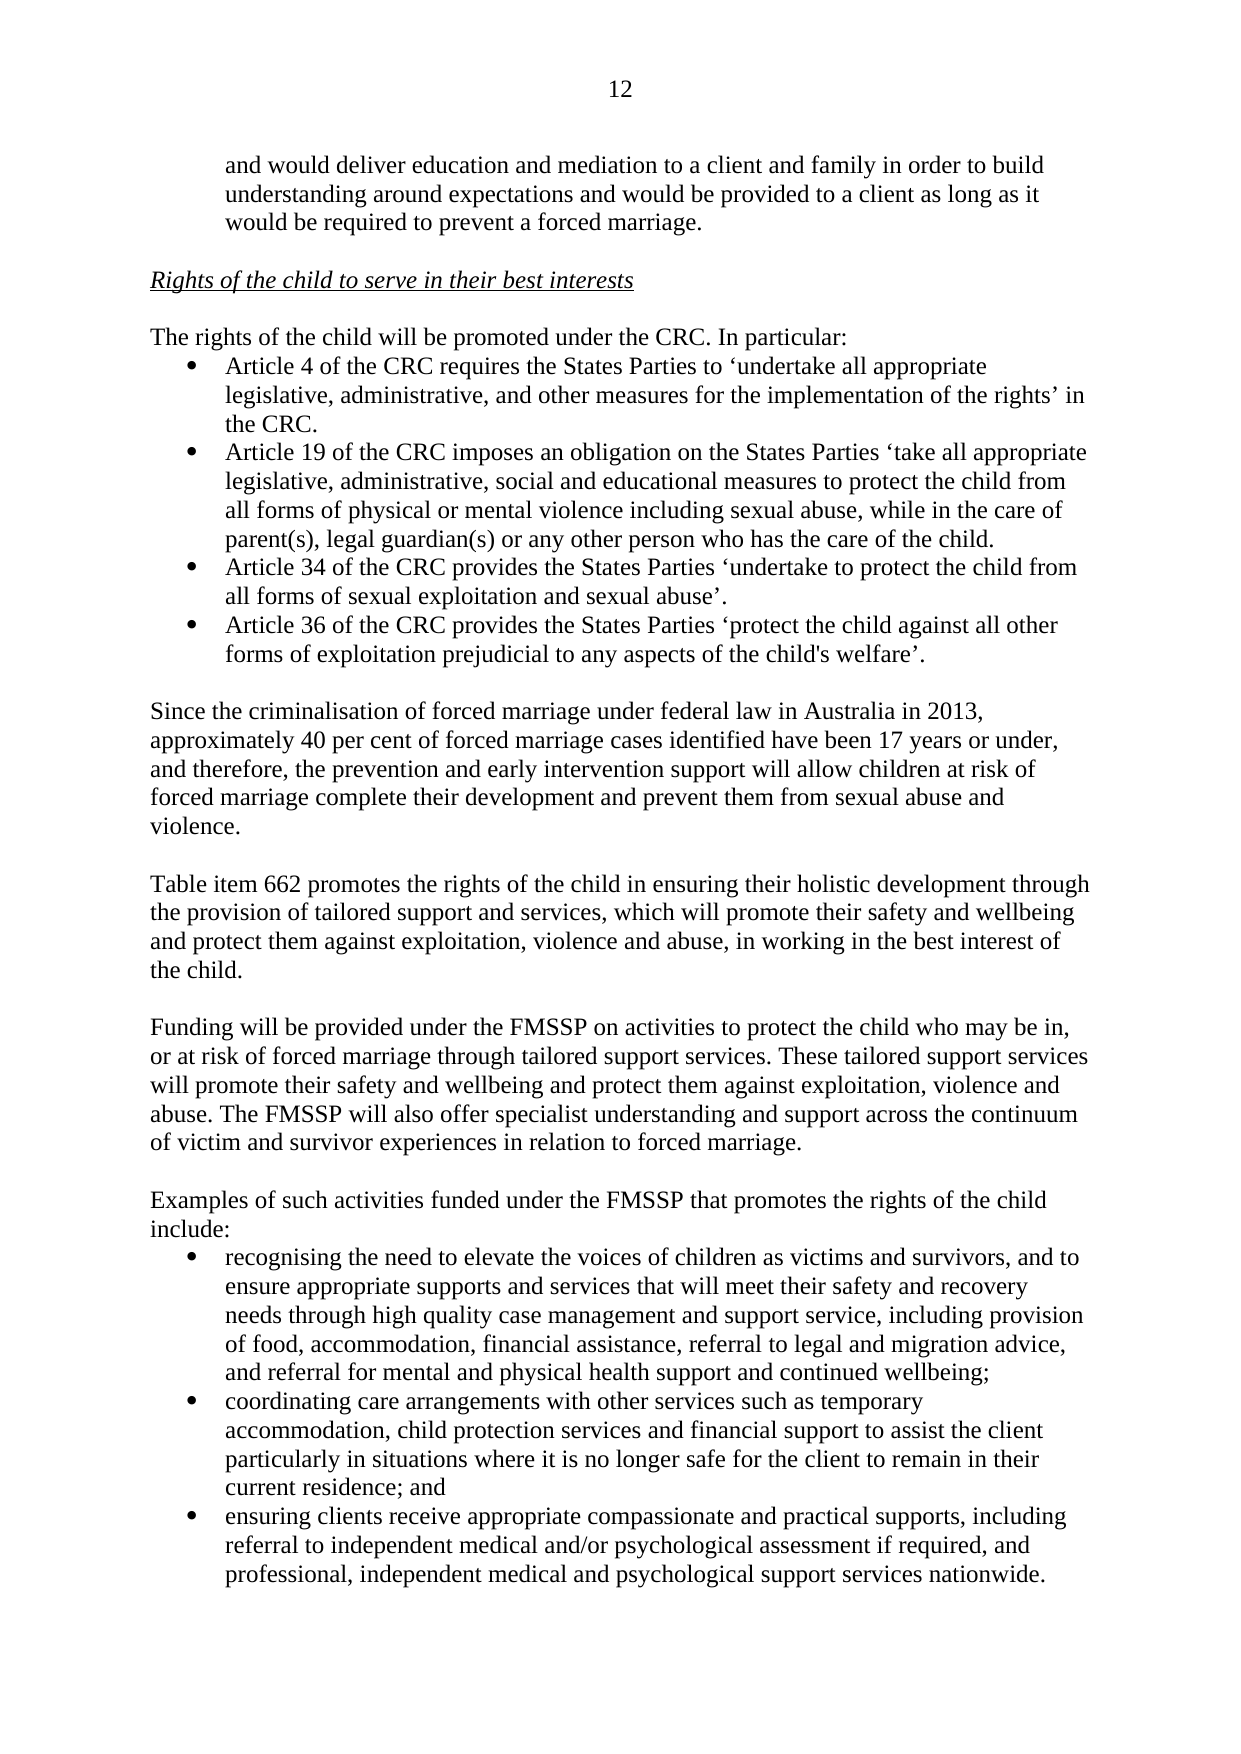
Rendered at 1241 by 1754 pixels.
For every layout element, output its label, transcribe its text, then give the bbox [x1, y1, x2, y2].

list Article 34 of the CRC provides the States Parties ‘undertake to protect the child from all forms of sexual exploitation and sexual abuse’. [187, 552, 1090, 610]
text Funding will be provided under the FMSSP on activities to protect the child who may be in, or at risk of forced marriage through tailored support services. These tailored support services will promote their safety and wellbeing and protect them against exploitation, violence and abuse. The FMSSP will also offer specialist understanding and support across the continuum of victim and survivor experiences in relation to forced marriage. [150, 1012, 1090, 1156]
list Article 19 of the CRC imposes an obligation on the States Parties ‘take all appropriate legislative, administrative, social and educational measures to protect the child from all forms of physical or mental violence including sexual abuse, while in the care of parent(s), legal guardian(s) or any other person who has the care of the child. [187, 437, 1090, 552]
list recognising the need to elevate the voices of children as victims and survivors, and to ensure appropriate supports and services that will meet their safety and recovery needs through high quality case management and support service, including provision of food, accommodation, financial assistance, referral to legal and migration advice, and referral for mental and physical health support and continued wellbeing; [187, 1242, 1090, 1386]
list Article 36 of the CRC provides the States Parties ‘protect the child against all other forms of exploitation prejudicial to any aspects of the child's welfare’. [187, 610, 1090, 667]
text Rights of the child to serve in their best interests [150, 265, 1090, 294]
text Since the criminalisation of forced marriage under federal law in Australia in 2013, approximately 40 per cent of forced marriage cases identified have been 17 years or under, and therefore, the prevention and early intervention support will allow children at risk of forced marriage complete their development and prevent them from sexual abuse and violence. [150, 696, 1090, 840]
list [187, 150, 1090, 236]
list Article 4 of the CRC requires the States Parties to ‘undertake all appropriate legislative, administrative, and other measures for the implementation of the rights’ in the CRC. [187, 351, 1090, 437]
text The rights of the child will be promoted under the CRC. In particular: [150, 322, 1090, 351]
list ensuring clients receive appropriate compassionate and practical supports, including referral to independent medical and/or psychological assessment if required, and professional, independent medical and psychological support services nationwide. [187, 1501, 1090, 1587]
list coordinating care arrangements with other services such as temporary accommodation, child protection services and financial support to assist the client particularly in situations where it is no longer safe for the client to remain in their current residence; and [187, 1386, 1090, 1501]
text Examples of such activities funded under the FMSSP that promotes the rights of the child include: [150, 1185, 1090, 1242]
text Table item 662 promotes the rights of the child in ensuring their holistic development through the provision of tailored support and services, which will promote their safety and wellbeing and protect them against exploitation, violence and abuse, in working in the best interest of the child. [150, 869, 1090, 984]
